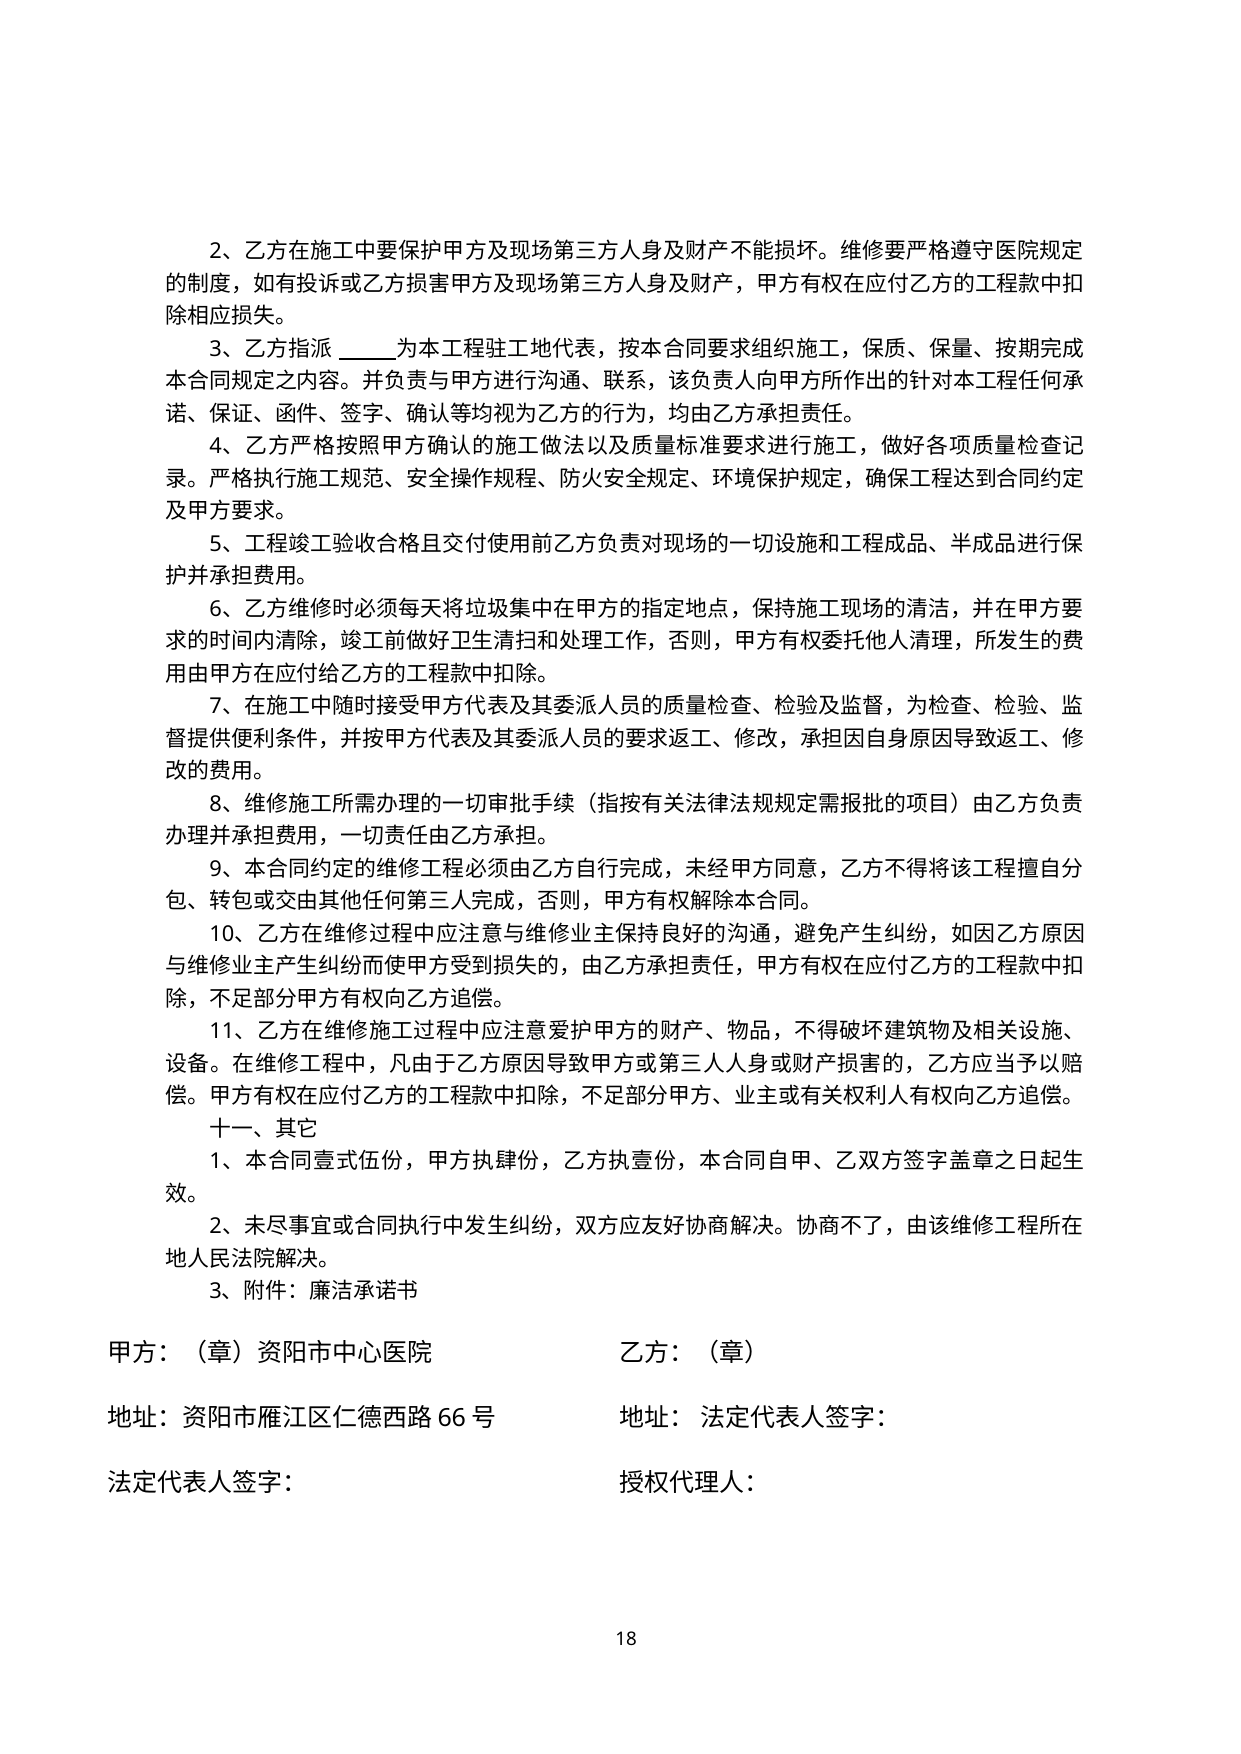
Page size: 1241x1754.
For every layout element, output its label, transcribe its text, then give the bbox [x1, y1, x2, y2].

text 4、乙方严格按照甲方确认的施工做法以及质量标准要求进行施工，做好各项质量检查记录。严格执行施工规范、安全操作规程、防火安全规定、环境保护规定，确保工程达到合同约定及甲方要求。 [165, 428, 1087, 525]
text 10、乙方在维修过程中应注意与维修业主保持良好的沟通，避免产生纠纷，如因乙方原因与维修业主产生纠纷而使甲方受到损失的，由乙方承担责任，甲方有权在应付乙方的工程款中扣除，不足部分甲方有权向乙方追偿。 [165, 915, 1087, 1013]
text 3、乙方指派 为本工程驻工地代表，按本合同要求组织施工，保质、保量、按期完成本合同规定之内容。并负责与甲方进行沟通、联系，该负责人向甲方所作出的针对本工程任何承诺、保证、函件、签字、确认等均视为乙方的行为，均由乙方承担责任。 [165, 330, 1087, 428]
text 9、本合同约定的维修工程必须由乙方自行完成，未经甲方同意，乙方不得将该工程擅自分包、转包或交由其他任何第三人完成，否则，甲方有权解除本合同。 [165, 850, 1087, 915]
text 6、乙方维修时必须每天将垃圾集中在甲方的指定地点，保持施工现场的清洁，并在甲方要求的时间内清除，竣工前做好卫生清扫和处理工作，否则，甲方有权委托他人清理，所发生的费用由甲方在应付给乙方的工程款中扣除。 [165, 590, 1087, 688]
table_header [608, 1318, 1156, 1513]
text 1、本合同壹式伍份，甲方执肆份，乙方执壹份，本合同自甲、乙双方签字盖章之日起生效。 [165, 1143, 1087, 1208]
text 3、附件：廉洁承诺书 [165, 1273, 1087, 1305]
text 十一、其它 [165, 1110, 1087, 1143]
text 5、工程竣工验收合格且交付使用前乙方负责对现场的一切设施和工程成品、半成品进行保护并承担费用。 [165, 525, 1087, 590]
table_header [96, 1318, 608, 1513]
text 2、乙方在施工中要保护甲方及现场第三方人身及财产不能损坏。维修要严格遵守医院规定的制度，如有投诉或乙方损害甲方及现场第三方人身及财产，甲方有权在应付乙方的工程款中扣除相应损失。 [165, 233, 1087, 330]
text 11、乙方在维修施工过程中应注意爱护甲方的财产、物品，不得破坏建筑物及相关设施、设备。在维修工程中，凡由于乙方原因导致甲方或第三人人身或财产损害的，乙方应当予以赔偿。甲方有权在应付乙方的工程款中扣除，不足部分甲方、业主或有关权利人有权向乙方追偿。 [165, 1013, 1087, 1110]
text 7、在施工中随时接受甲方代表及其委派人员的质量检查、检验及监督，为检查、检验、监督提供便利条件，并按甲方代表及其委派人员的要求返工、修改，承担因自身原因导致返工、修改的费用。 [165, 688, 1087, 785]
text 8、维修施工所需办理的一切审批手续（指按有关法律法规规定需报批的项目）由乙方负责办理并承担费用，一切责任由乙方承担。 [165, 785, 1087, 850]
text 2、未尽事宜或合同执行中发生纠纷，双方应友好协商解决。协商不了，由该维修工程所在地人民法院解决。 [165, 1208, 1087, 1273]
